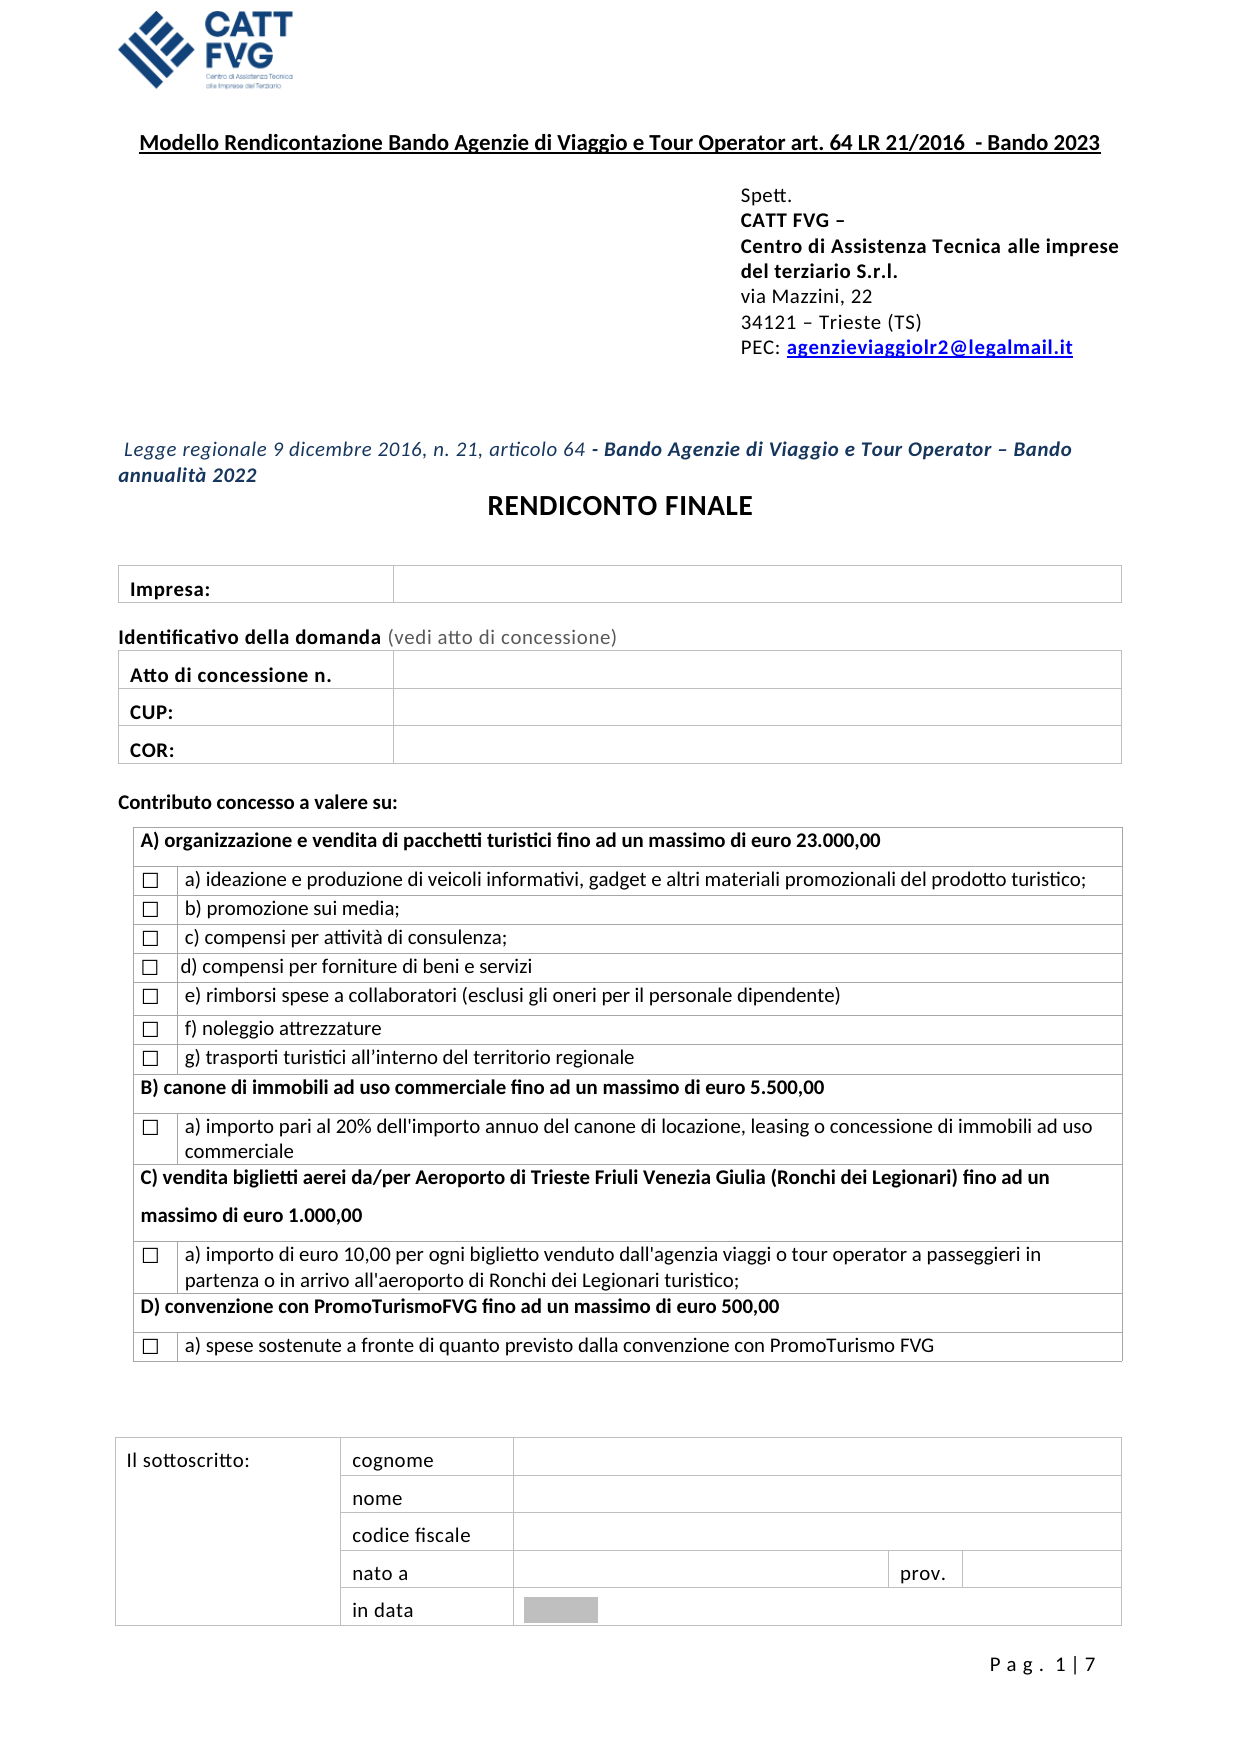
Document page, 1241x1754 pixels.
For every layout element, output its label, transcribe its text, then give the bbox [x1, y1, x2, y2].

table_cell a) importo pari al 20% dell'importo annuo del canone di locazione, leasing o concessione di immobili ad uso commerciale [178, 1114, 1122, 1164]
table_cell a) ideazione e produzione di veicoli informativi, gadget e altri materiali promozionali del prodotto turistico; [178, 867, 1122, 895]
table_header Impresa: [119, 566, 393, 602]
table_cell a) importo di euro 10,00 per ogni biglietto venduto dall'agenzia viaggi o tour operator a passeggieri in partenza o in arrivo all'aeroporto di Ronchi dei Legionari turistico; [178, 1242, 1122, 1292]
text via Mazzini, 22 [741, 284, 1122, 309]
table_cell in data [341, 1588, 513, 1625]
table_cell D) convenzione con PromoTurismoFVG fino ad un massimo di euro 500,00 [134, 1294, 1122, 1332]
table_cell CUP: [119, 689, 393, 725]
picture [118, 11, 312, 101]
table_cell prov. [889, 1551, 962, 1587]
table_cell nato a [341, 1551, 513, 1587]
table_cell g) trasporti turistici all’interno del territorio regionale [178, 1045, 1122, 1073]
table_header Il sottoscritto: [116, 1438, 340, 1625]
table_cell C) vendita biglietti aerei da/per Aeroporto di Trieste Friuli Venezia Giulia (Ronchi dei Legionari) fino ad un massimo di euro 1.000,00 [134, 1165, 1122, 1241]
text 34121 – Trieste (TS) [741, 309, 1122, 334]
table_cell B) canone di immobili ad uso commerciale fino ad un massimo di euro 5.500,00 [134, 1075, 1122, 1113]
text Centro di Assistenza Tecnica alle imprese del terziario S.r.l. [741, 233, 1122, 284]
table_cell c) compensi per attività di consulenza; [178, 925, 1122, 953]
table_header cognome [341, 1438, 513, 1475]
table_header Atto di concessione n. [119, 651, 393, 687]
text CATT FVG – [741, 207, 1122, 233]
table_cell e) rimborsi spese a collaboratori (esclusi gli oneri per il personale dipendente) [178, 983, 1122, 1015]
table_cell f) noleggio attrezzature [178, 1016, 1122, 1044]
table_header A) organizzazione e vendita di pacchetti turistici fino ad un massimo di euro 23.000,00 [134, 828, 1122, 866]
table_cell COR: [119, 726, 393, 762]
table_cell b) promozione sui media; [178, 896, 1122, 924]
table_cell nome [341, 1476, 513, 1512]
text Legge regionale 9 dicembre 2016, n. 21, articolo 64 - Bando Agenzie di Viaggio e Tour Operator – Bando annualità 2022 [118, 434, 1122, 487]
text Spett. [741, 181, 1122, 207]
text PEC: agenzieviaggiolr2@legalmail.it [741, 334, 1122, 360]
table_cell a) spese sostenute a fronte di quanto previsto dalla convenzione con PromoTurismo FVG [178, 1333, 1122, 1361]
text RENDICONTO FINALE [118, 487, 1122, 523]
text Identificativo della domanda (vedi atto di concessione) [118, 624, 1122, 650]
table_cell d) compensi per forniture di beni e servizi [178, 954, 1122, 982]
table_cell codice fiscale [341, 1513, 513, 1550]
text Contributo concesso a valere su: [118, 789, 1122, 814]
